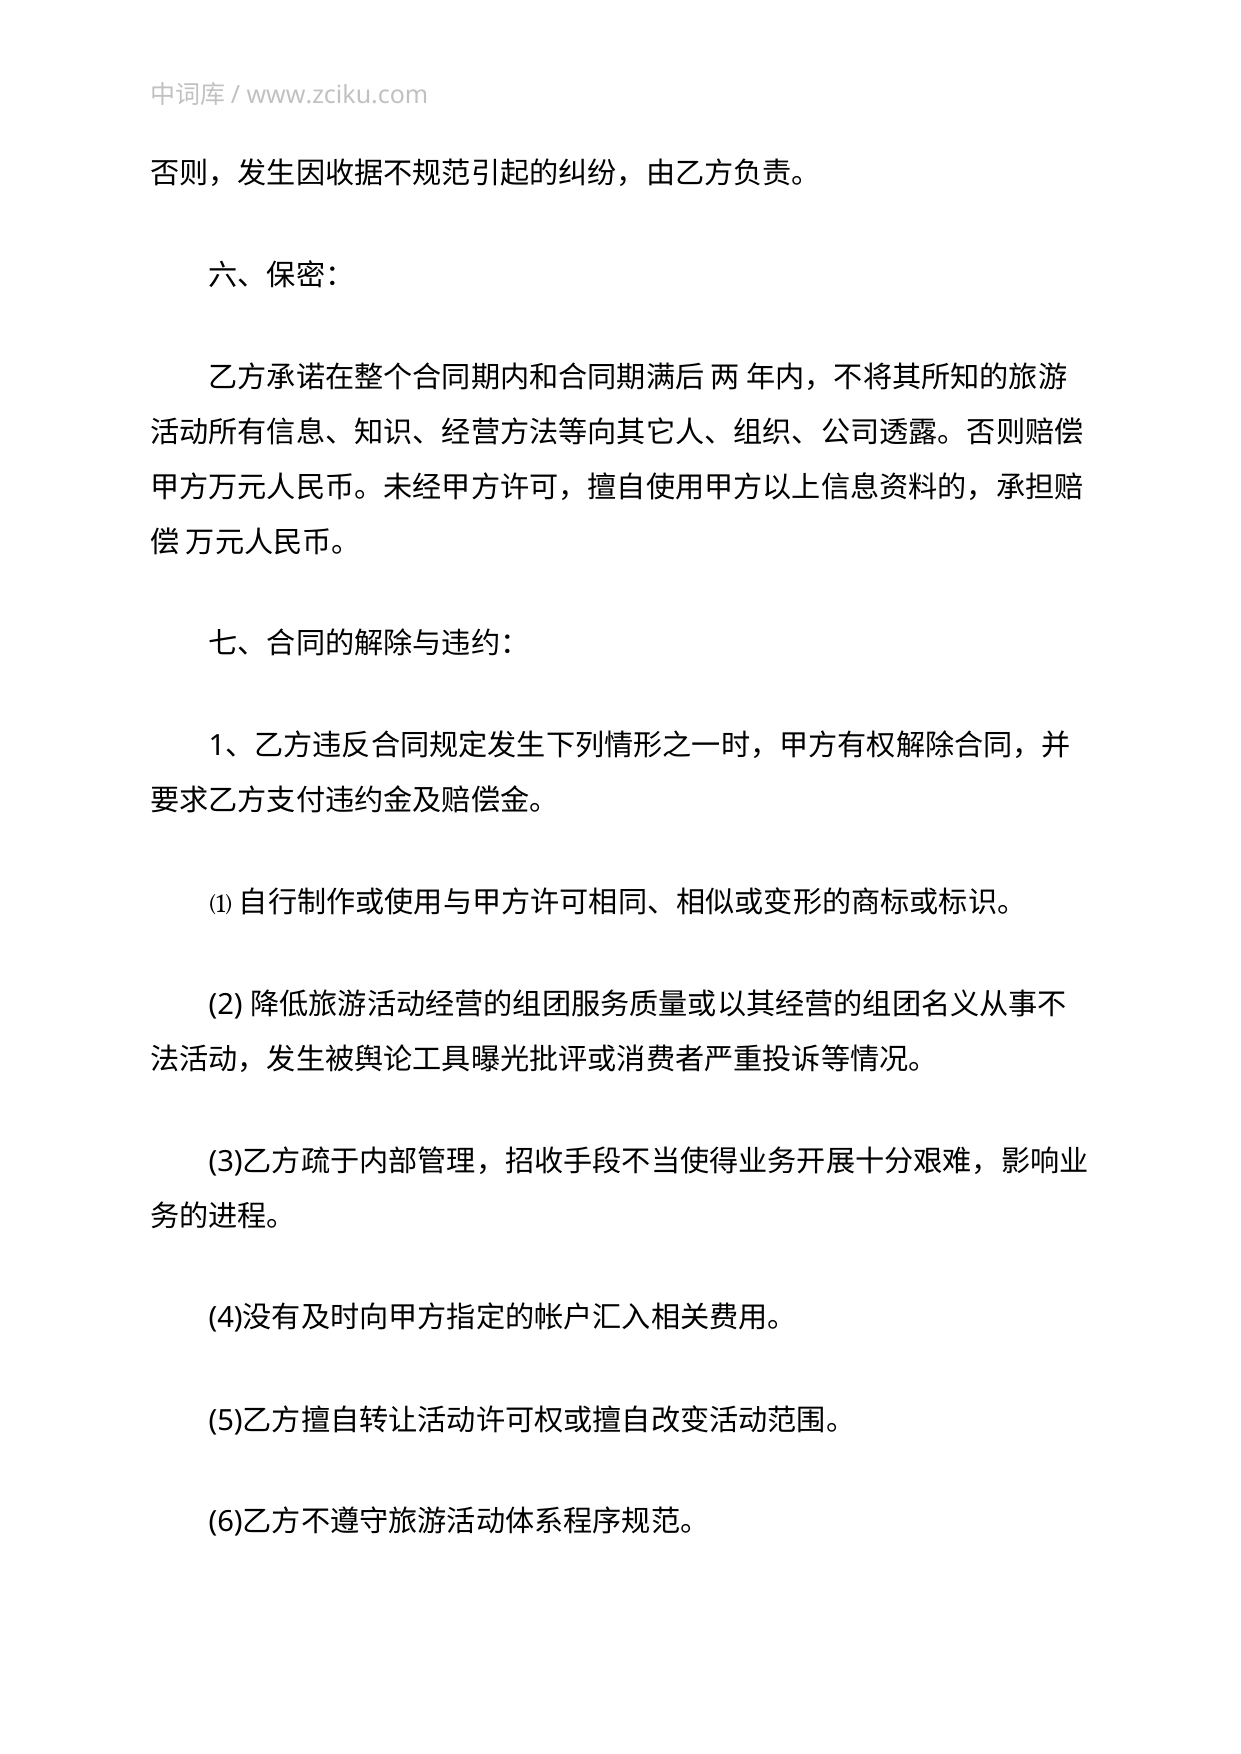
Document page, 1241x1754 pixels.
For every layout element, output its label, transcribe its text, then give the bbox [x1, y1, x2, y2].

text 七、合同的解除与违约： [150, 620, 1090, 662]
text (4)没有及时向甲方指定的帐户汇入相关费用。 [150, 1294, 1090, 1336]
text 1、乙方违反合同规定发生下列情形之一时，甲方有权解除合同，并要求乙方支付违约金及赔偿金。 [150, 722, 1090, 819]
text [150, 150, 1090, 192]
text 乙方承诺在整个合同期内和合同期满后 两 年内，不将其所知的旅游活动所有信息、知识、经营方法等向其它人、组织、公司透露。否则赔偿甲方万元人民币。未经甲方许可，擅自使用甲方以上信息资料的，承担赔偿 万元人民币。 [150, 353, 1090, 561]
text (5)乙方擅自转让活动许可权或擅自改变活动范围。 [150, 1396, 1090, 1438]
text (2) 降低旅游活动经营的组团服务质量或以其经营的组团名义从事不法活动，发生被舆论工具曝光批评或消费者严重投诉等情况。 [150, 981, 1090, 1078]
text (6)乙方不遵守旅游活动体系程序规范。 [150, 1498, 1090, 1540]
text (3)乙方疏于内部管理，招收手段不当使得业务开展十分艰难，影响业务的进程。 [150, 1137, 1090, 1234]
text 六、保密： [150, 252, 1090, 294]
text ⑴自行制作或使用与甲方许可相同、相似或变形的商标或标识。 [150, 878, 1090, 921]
